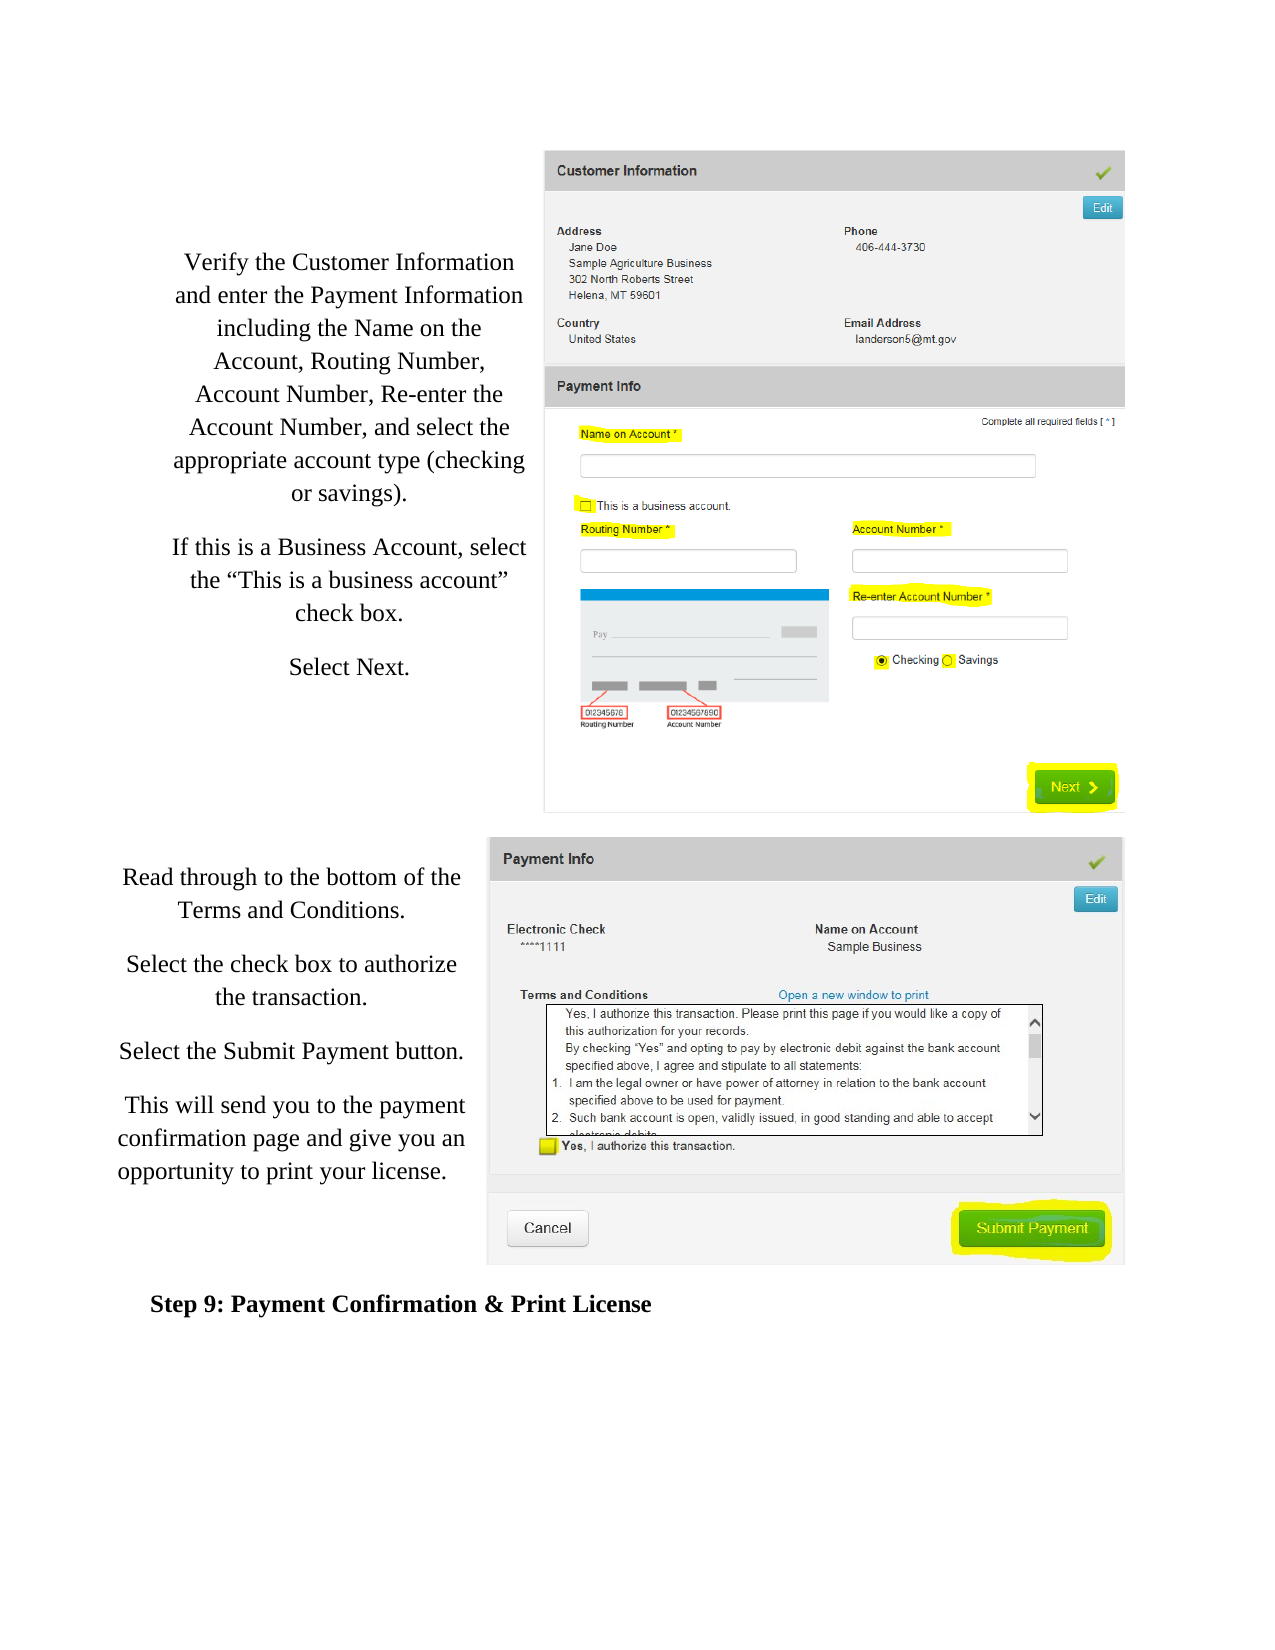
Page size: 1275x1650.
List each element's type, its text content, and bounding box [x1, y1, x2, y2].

text This will send you to the payment confirmation page and give you an opportunity to print your license. [117, 1090, 466, 1185]
subtitle Step 9: Payment Confirmation & Print License [150, 1289, 1135, 1318]
picture [543, 150, 1125, 813]
text Select the check box to authorize the transaction. [126, 949, 457, 1011]
text Verify the Customer Information and enter the Payment Information including the Name on the Account, Routing Number, Account Number, Re-enter the Account Number, and select the appropriate account type (checking or savings). [173, 247, 525, 507]
text Select the Submit Payment button. [71, 1036, 486, 1065]
text Select Next. [71, 652, 543, 681]
text If this is a Business Account, select the “This is a business account” check box. [171, 532, 527, 627]
text Read through to the bottom of the Terms and Conditions. [122, 862, 461, 924]
picture [486, 837, 1125, 1265]
